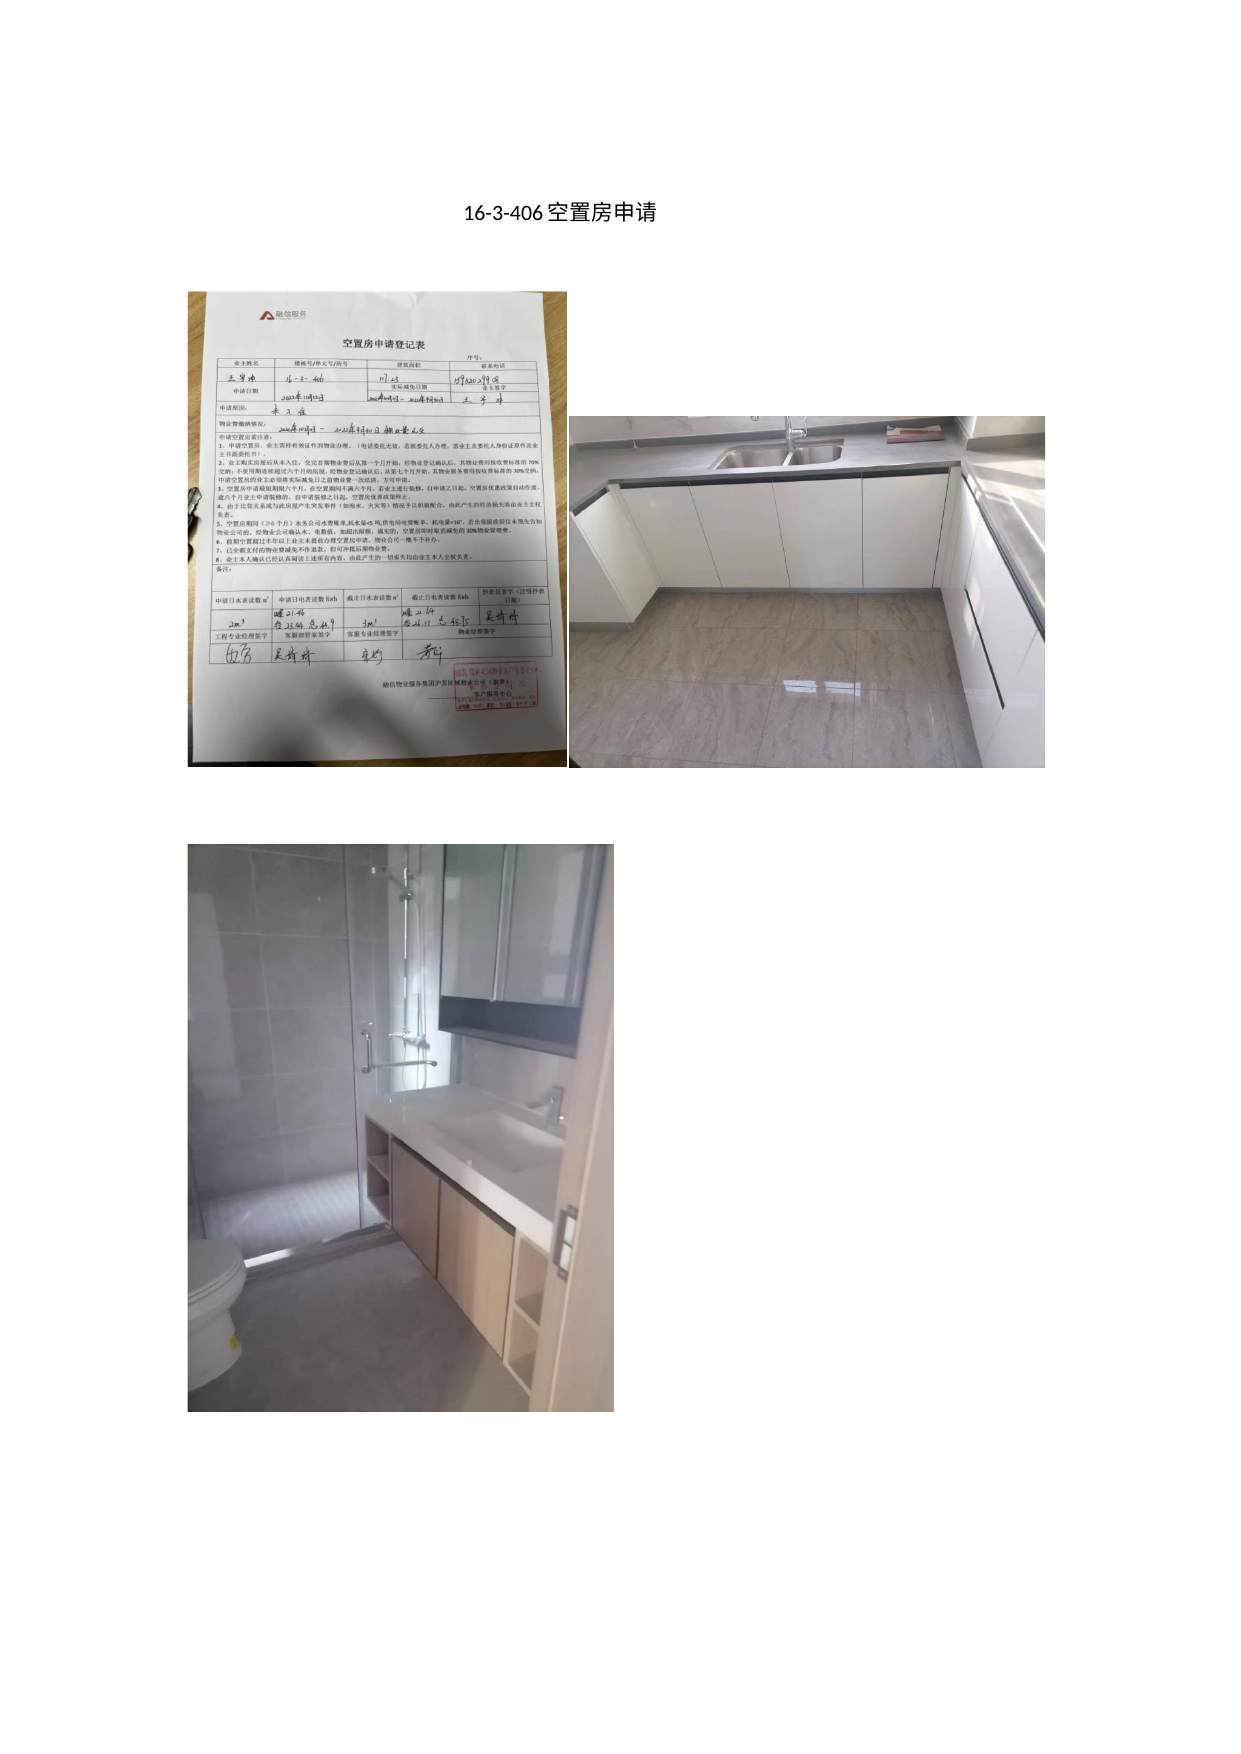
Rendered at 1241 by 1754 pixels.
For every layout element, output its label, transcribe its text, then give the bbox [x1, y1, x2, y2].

text 16-3-406空置房申请 [187, 194, 1053, 227]
picture [569, 416, 1046, 768]
picture [187, 844, 614, 1412]
picture [188, 292, 567, 767]
